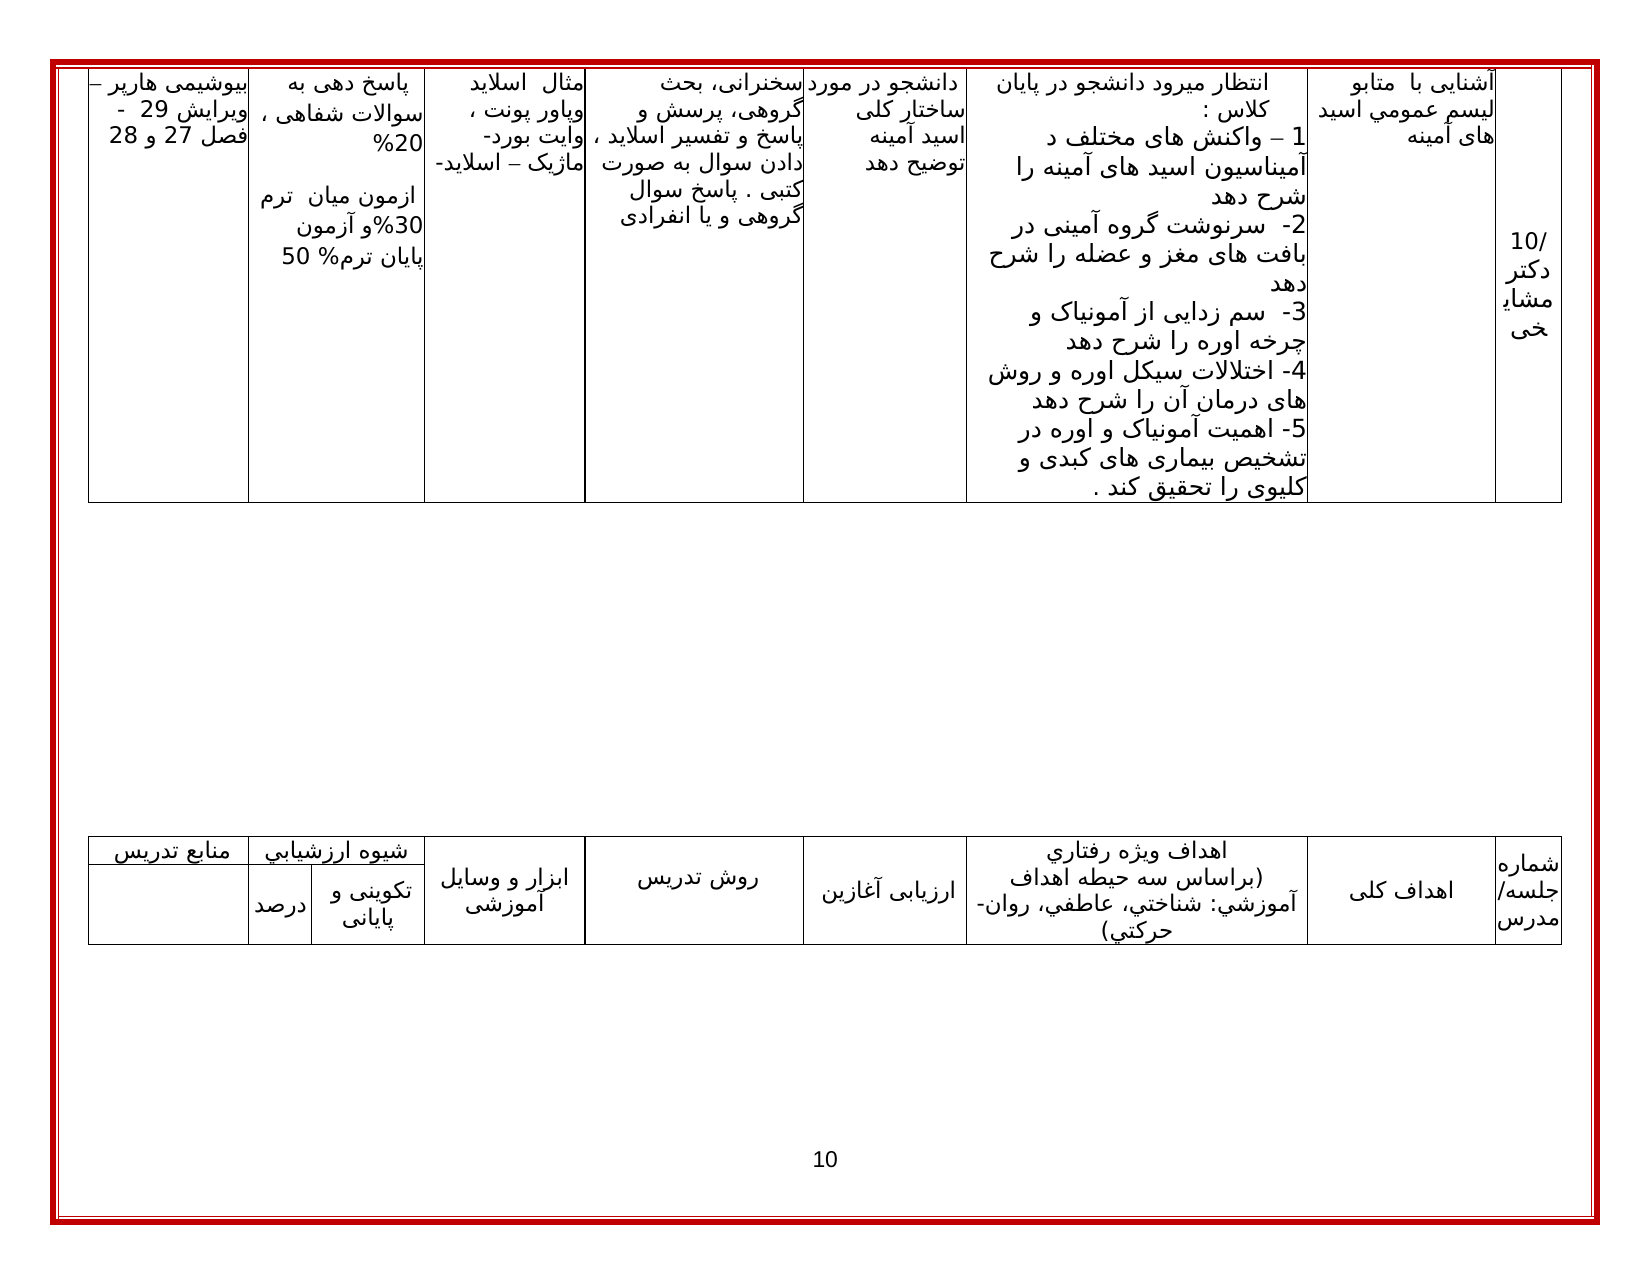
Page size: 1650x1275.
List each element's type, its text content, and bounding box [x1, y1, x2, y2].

table_header شماره جلسه/ مدرس [1496, 837, 1561, 944]
table_header اهداف ويژه رفتاري (براساس سه حيطه اهداف آموزشي: شناختي، عاطفي، روان-حركتي) [967, 837, 1307, 944]
table_header منابع تدریس [89, 837, 248, 864]
table_cell آشنایی با متابو لیسم عمومي اسید های آمینه [1308, 69, 1495, 502]
table_header ارزیابی آغازین [804, 837, 966, 944]
table_header ابزار و وسایل آموزشی [425, 837, 584, 944]
table_cell سخنرانی، بحث گروهی، پرسش و پاسخ و تفسیر اسلاید ، دادن سوال به صورت کتبی . پاسخ سوال گروهی و یا انفرادی [586, 69, 803, 502]
table_cell [89, 865, 248, 944]
table_cell درصد [249, 865, 311, 944]
table_cell تکوینی و پایانی [312, 865, 424, 944]
table_cell دانشجو در مورد ساختار کلی اسید آمینه توضیح دهد [804, 69, 966, 502]
table_header شيوه ارزشيابي [249, 837, 424, 864]
table_header اهداف کلی [1308, 837, 1495, 944]
table_cell /10 دکتر مشایخی [1496, 69, 1561, 502]
table_cell مثال اسلاید وپاور پونت ، وایت بورد- ماژیک – اسلاید- [425, 69, 584, 502]
table_cell بیوشیمی هارپر – ویرایش 29 - فصل 27 و 28 [89, 69, 248, 502]
table_cell انتظار میرود دانشجو در پایان کلاس : 1 – واکنش های مختلف د آمیناسیون اسيد های آمينه را شرح دهد 2- سرنوشت گروه آمینی در بافت های مغز و عضله را شرح دهد 3- سم زدایی از آمونیاک و چرخه اوره را شرح دهد 4- اختلالات سیکل اوره و روش های درمان آن را شرح دهد 5- اهمیت آمونیاک و اوره در تشخیص بیماری های کبدی و کلیوی را تحقیق کند . [967, 69, 1307, 502]
table_header روش تدریس [586, 837, 803, 944]
table_cell پاسخ دهی به سوالات شفاهی ، 20% ازمون میان ترم 30%و آزمون پایان ترم% 50 [249, 69, 424, 502]
